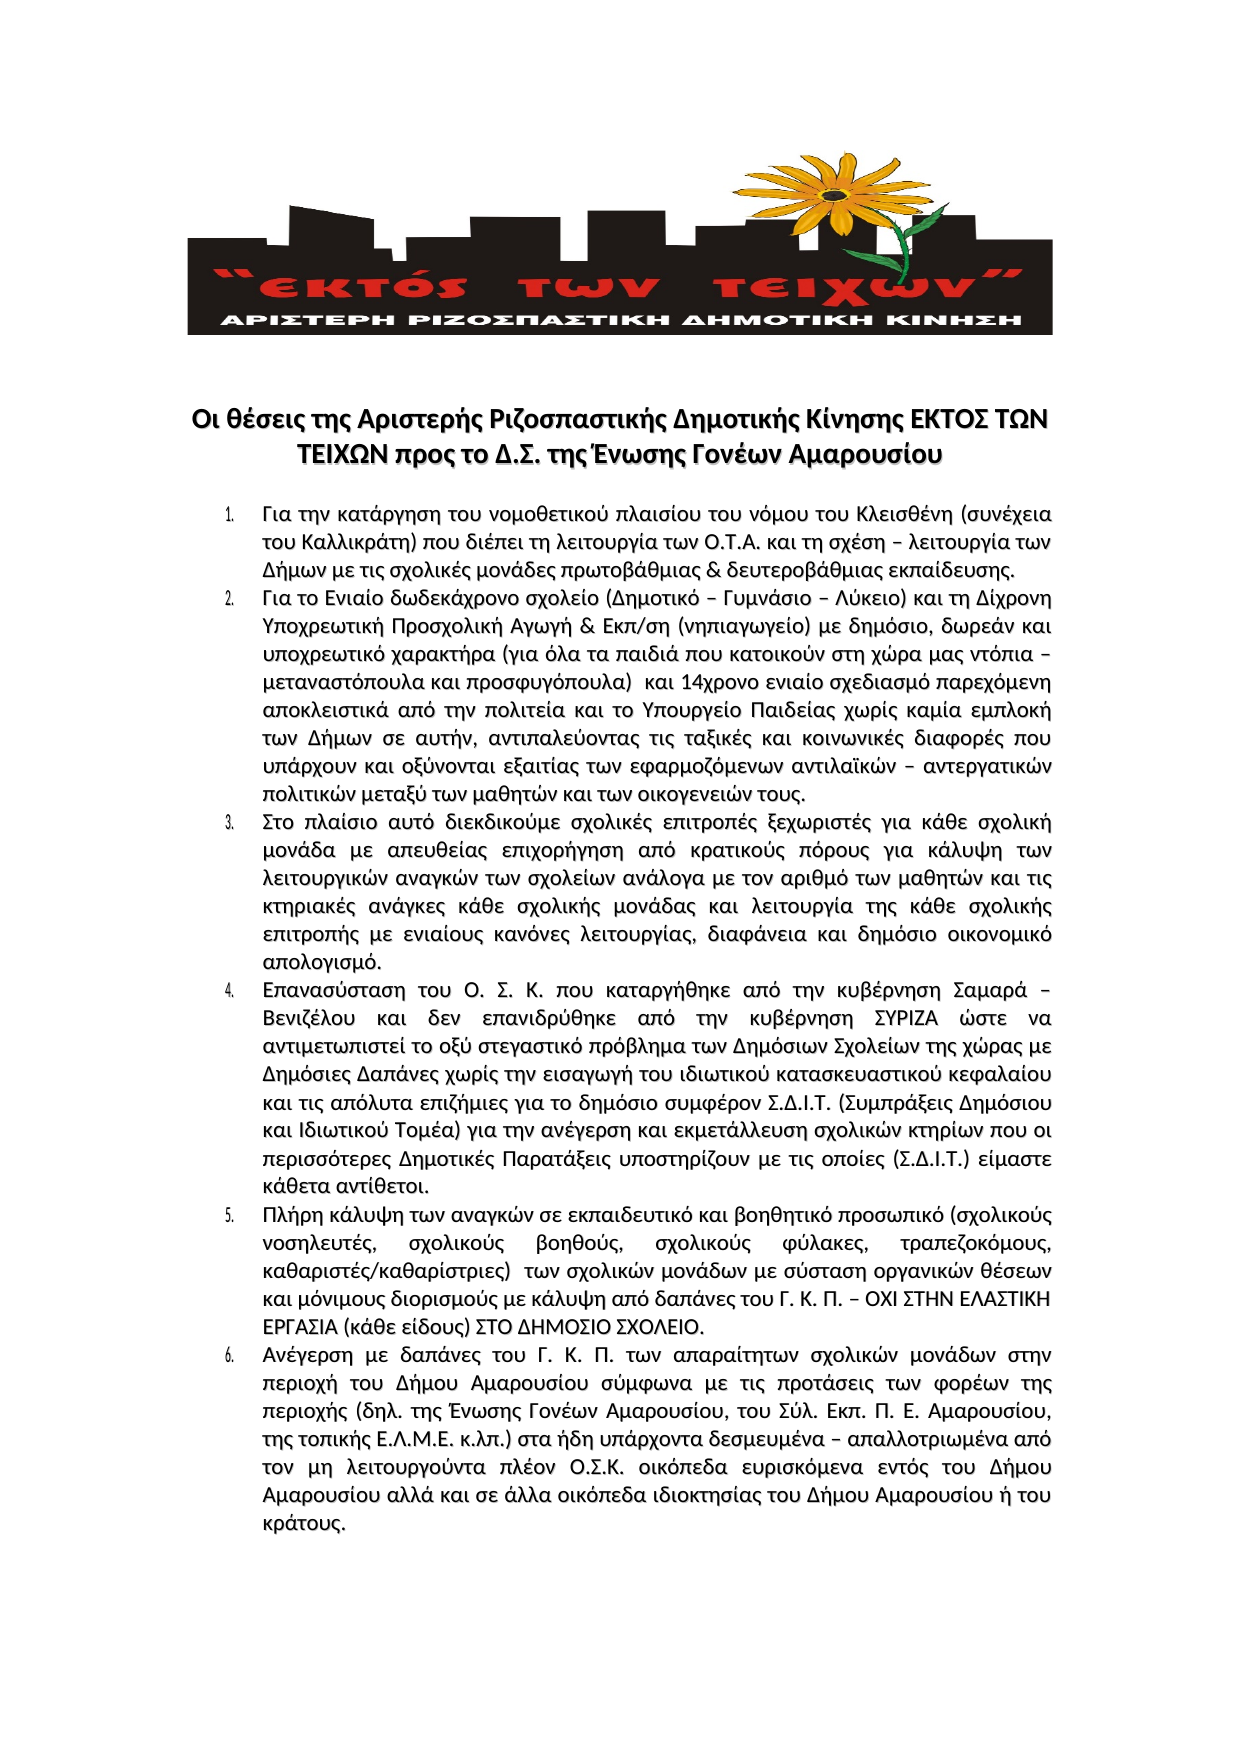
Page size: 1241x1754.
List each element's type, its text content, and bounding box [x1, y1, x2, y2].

list Για την κατάργηση του νομοθετικού πλαισίου του νόμου του Κλεισθένη (συνέχεια του Καλλικράτη) που διέπει τη λειτουργία των Ο.Τ.Α. και τη σχέση – λειτουργία των Δήμων με τις σχολικές μονάδες πρωτοβάθμιας & δευτεροβάθμιας εκπαίδευσης. [225, 499, 1053, 583]
list Ανέγερση με δαπάνες του Γ. Κ. Π. των απαραίτητων σχολικών μονάδων στην περιοχή του Δήμου Αμαρουσίου σύμφωνα με τις προτάσεις των φορέων της περιοχής (δηλ. της Ένωσης Γονέων Αμαρουσίου, του Σύλ. Εκπ. Π. Ε. Αμαρουσίου, της τοπικής Ε.Λ.Μ.Ε. κ.λπ.) στα ήδη υπάρχοντα δεσμευμένα – απαλλοτριωμένα από τον μη λειτουργούντα πλέον Ο.Σ.Κ. οικόπεδα ευρισκόμενα εντός του Δήμου Αμαρουσίου αλλά και σε άλλα οικόπεδα ιδιοκτησίας του Δήμου Αμαρουσίου ή του κράτους. [225, 1340, 1053, 1536]
text Οι θέσεις της Αριστερής Ριζοσπαστικής Δημοτικής Κίνησης ΕΚΤΟΣ ΤΩΝ ΤΕΙΧΩΝ προς το Δ.Σ. της Ένωσης Γονέων Αμαρουσίου [187, 400, 1053, 471]
list Πλήρη κάλυψη των αναγκών σε εκπαιδευτικό και βοηθητικό προσωπικό (σχολικούς νοσηλευτές, σχολικούς βοηθούς, σχολικούς φύλακες, τραπεζοκόμους, καθαριστές/καθαρίστριες) των σχολικών μονάδων με σύσταση οργανικών θέσεων και μόνιμους διορισμούς με κάλυψη από δαπάνες του Γ. Κ. Π. – ΟΧΙ ΣΤΗΝ ΕΛΑΣΤΙΚΗ ΕΡΓΑΣΙΑ (κάθε είδους) ΣΤΟ ΔΗΜΟΣΙΟ ΣΧΟΛΕΙΟ. [225, 1200, 1053, 1340]
picture [187, 150, 1053, 335]
list Στο πλαίσιο αυτό διεκδικούμε σχολικές επιτροπές ξεχωριστές για κάθε σχολική μονάδα με απευθείας επιχορήγηση από κρατικούς πόρους για κάλυψη των λειτουργικών αναγκών των σχολείων ανάλογα με τον αριθμό των μαθητών και τις κτηριακές ανάγκες κάθε σχολικής μονάδας και λειτουργία της κάθε σχολικής επιτροπής με ενιαίους κανόνες λειτουργίας, διαφάνεια και δημόσιο οικονομικό απολογισμό. [225, 807, 1053, 976]
list Επανασύσταση του Ο. Σ. Κ. που καταργήθηκε από την κυβέρνηση Σαμαρά – Βενιζέλου και δεν επανιδρύθηκε από την κυβέρνηση ΣΥΡΙΖΑ ώστε να αντιμετωπιστεί το οξύ στεγαστικό πρόβλημα των Δημόσιων Σχολείων της χώρας με Δημόσιες Δαπάνες χωρίς την εισαγωγή του ιδιωτικού κατασκευαστικού κεφαλαίου και τις απόλυτα επιζήμιες για το δημόσιο συμφέρον Σ.Δ.Ι.Τ. (Συμπράξεις Δημόσιου και Ιδιωτικού Τομέα) για την ανέγερση και εκμετάλλευση σχολικών κτηρίων που οι περισσότερες Δημοτικές Παρατάξεις υποστηρίζουν με τις οποίες (Σ.Δ.Ι.Τ.) είμαστε κάθετα αντίθετοι. [225, 976, 1053, 1200]
list Για το Ενιαίο δωδεκάχρονο σχολείο (Δημοτικό – Γυμνάσιο – Λύκειο) και τη Δίχρονη Υποχρεωτική Προσχολική Αγωγή & Εκπ/ση (νηπιαγωγείο) με δημόσιο, δωρεάν και υποχρεωτικό χαρακτήρα (για όλα τα παιδιά που κατοικούν στη χώρα μας ντόπια – μεταναστόπουλα και προσφυγόπουλα) και 14χρονο ενιαίο σχεδιασμό παρεχόμενη αποκλειστικά από την πολιτεία και το Υπουργείο Παιδείας χωρίς καμία εμπλοκή των Δήμων σε αυτήν, αντιπαλεύοντας τις ταξικές και κοινωνικές διαφορές που υπάρχουν και οξύνονται εξαιτίας των εφαρμοζόμενων αντιλαϊκών – αντεργατικών πολιτικών μεταξύ των μαθητών και των οικογενειών τους. [225, 583, 1053, 807]
